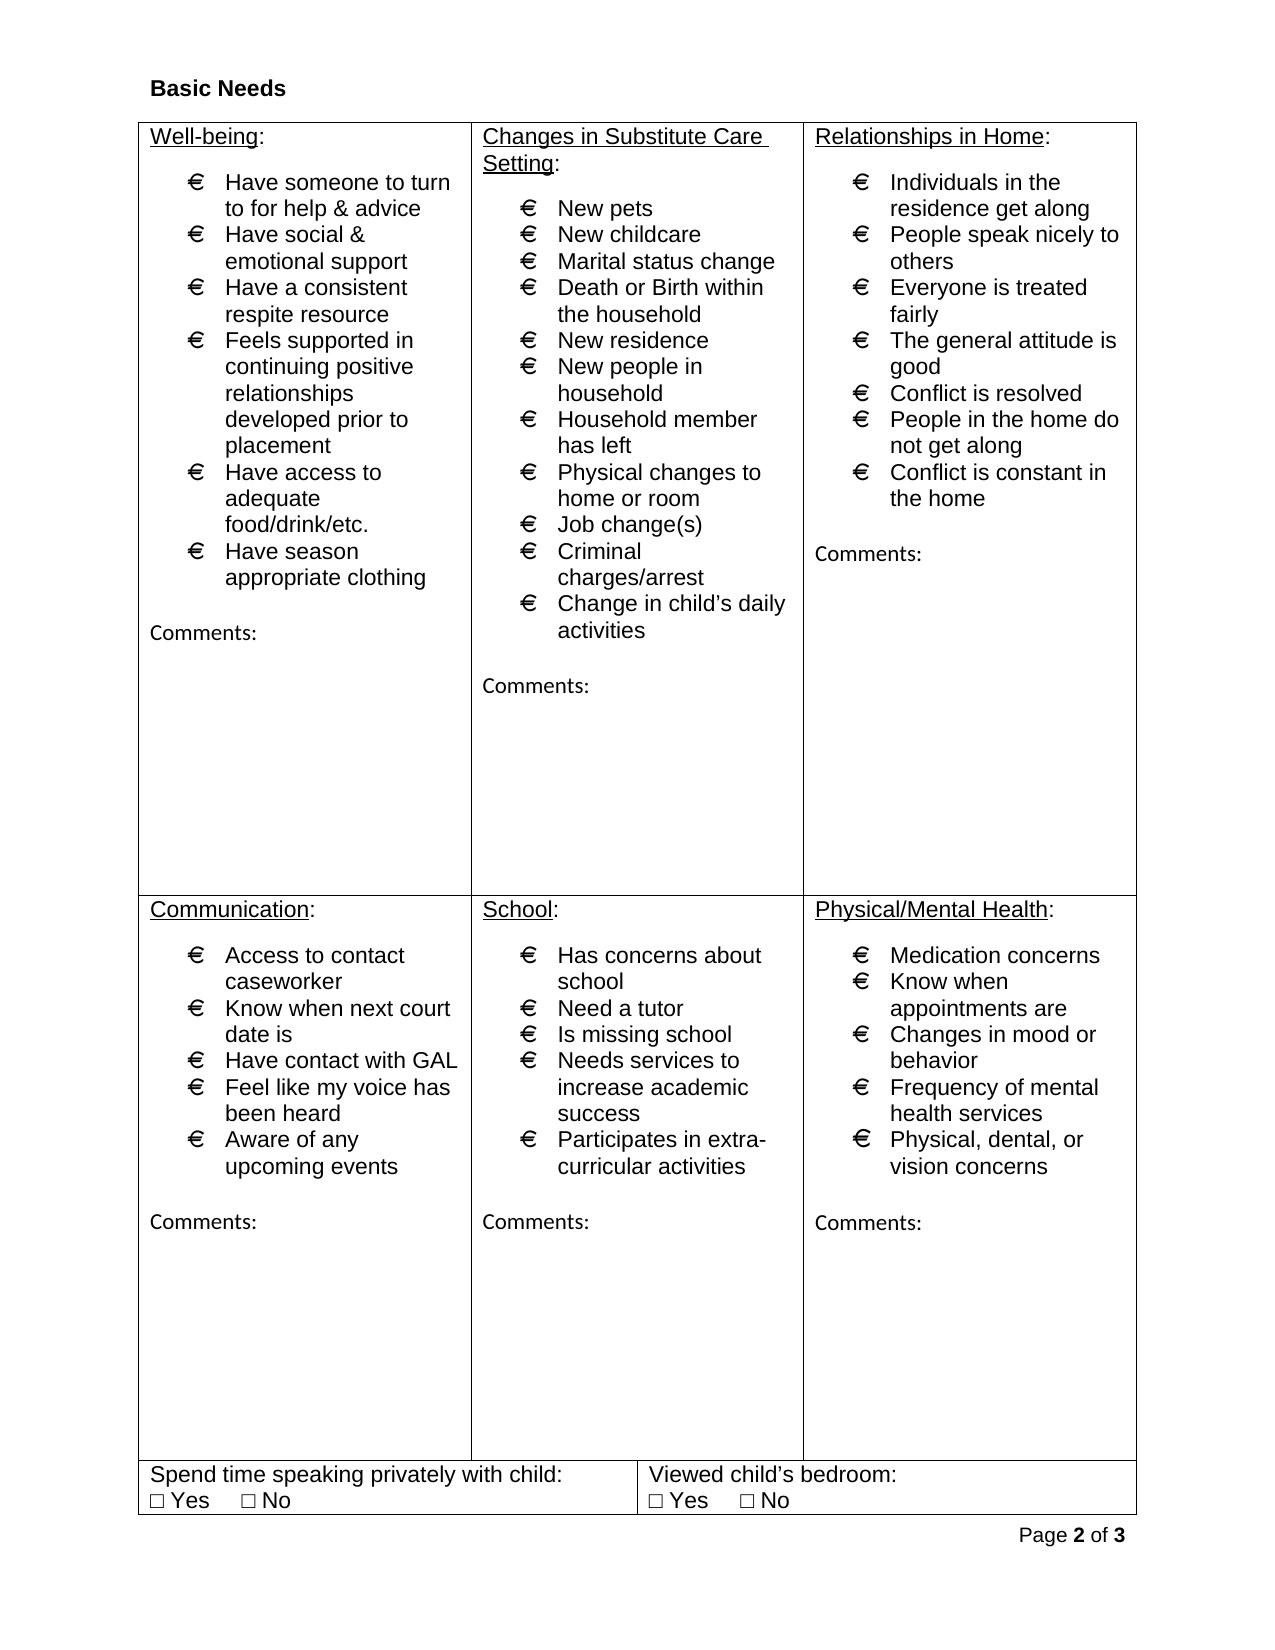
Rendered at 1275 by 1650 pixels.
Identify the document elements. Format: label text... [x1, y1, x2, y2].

table_cell Communication: Access to contact caseworker Know when next court date is Have contact with GAL Feel like my voice has been heard Aware of any upcoming events Comments: [139, 896, 471, 1460]
table_cell Spend time speaking privately with child: □ Yes □ No [139, 1461, 637, 1513]
table_header Changes in Substitute Care Setting: New pets New childcare Marital status change Death or Birth within the household New residence New people in household Household member has left Physical changes to home or room Job change(s) Criminal charges/arrest Change in child’s daily activities Comments: [472, 123, 803, 895]
table_cell School: Has concerns about school Need a tutor Is missing school Needs services to increase academic success Participates in extra-curricular activities Comments: [472, 896, 803, 1460]
text Basic Needs [150, 75, 1125, 101]
table_cell Physical/Mental Health: Medication concerns Know when appointments are Changes in mood or behavior Frequency of mental health services Physical, dental, or vision concerns Comments: [804, 896, 1136, 1460]
table_header Relationships in Home: Individuals in the residence get along People speak nicely to others Everyone is treated fairly The general attitude is good Conflict is resolved People in the home do not get along Conflict is constant in the home Comments: [804, 123, 1136, 895]
table_cell Viewed child’s bedroom: □ Yes □ No [638, 1461, 1136, 1513]
table_header Well-being: Have someone to turn to for help & advice Have social & emotional support Have a consistent respite resource Feels supported in continuing positive relationships developed prior to placement Have access to adequate food/drink/etc. Have season appropriate clothing Comments: [139, 123, 471, 895]
